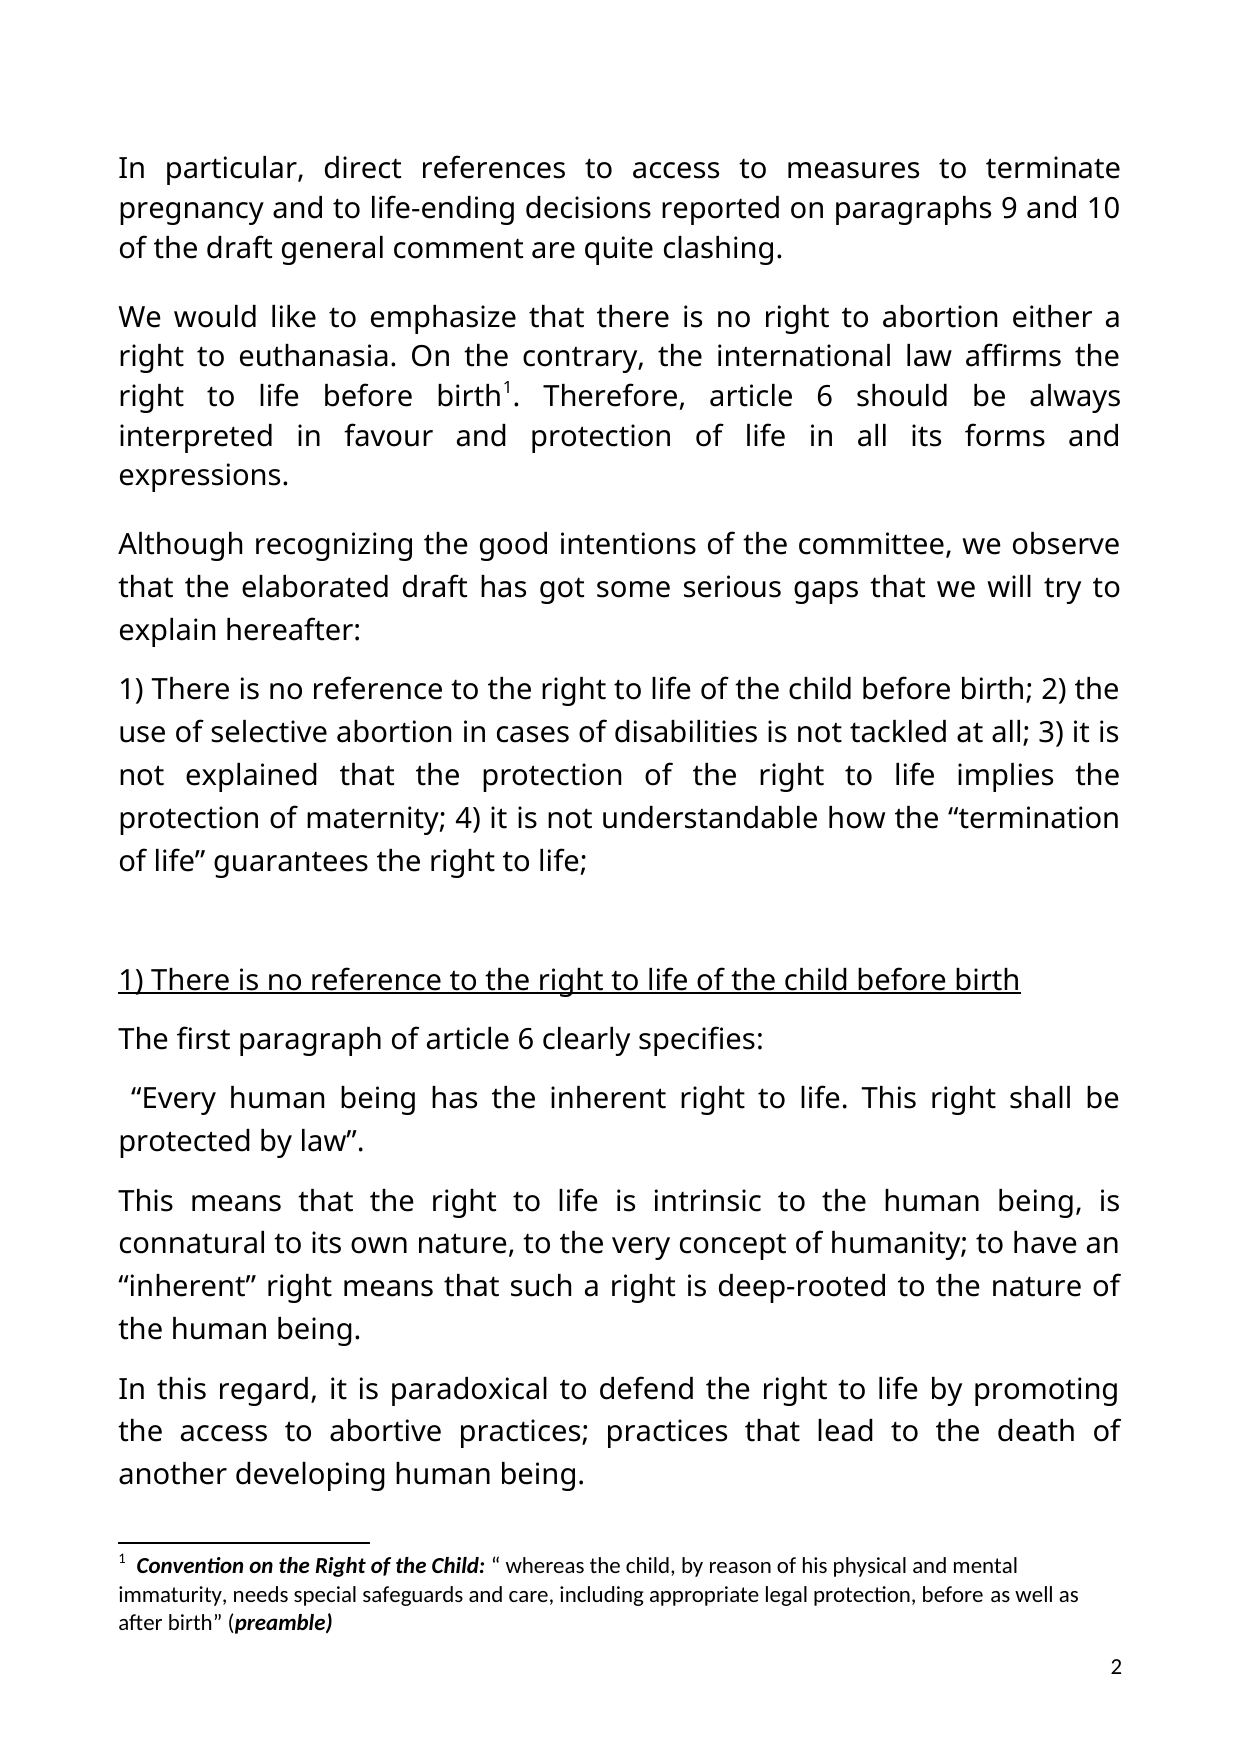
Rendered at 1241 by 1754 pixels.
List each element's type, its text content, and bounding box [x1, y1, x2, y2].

text “Every human being has the inherent right to life. This right shall be protected by law”. [118, 1078, 1122, 1160]
text 1) There is no reference to the right to life of the child before birth; 2) the use of selective abortion in cases of disabilities is not tackled at all; 3) it is not explained that the protection of the right to life implies the protection of maternity; 4) it is not understandable how the “termination of life” guarantees the right to life; [118, 668, 1122, 879]
text We would like to emphasize that there is no right to abortion either a right to euthanasia. On the contrary, the international law affirms the right to life before birth. Therefore, article 6 should be always interpreted in favour and protection of life in all its forms and expressions. [118, 296, 1122, 494]
text Although recognizing the good intentions of the committee, we observe that the elaborated draft has got some serious gaps that we will try to explain hereafter: [118, 523, 1122, 649]
text This means that the right to life is intrinsic to the human being, is connatural to its own nature, to the very concept of humanity; to have an “inherent” right means that such a right is deep-rooted to the nature of the human being. [118, 1180, 1122, 1348]
text In this regard, it is paradoxical to defend the right to life by promoting the access to abortive practices; practices that lead to the death of another developing human being. [118, 1368, 1122, 1493]
text In particular, direct references to access to measures to terminate pregnancy and to life-ending decisions reported on paragraphs 9 and 10 of the draft general comment are quite clashing. [118, 148, 1122, 267]
text 1) There is no reference to the right to life of the child before birth [118, 959, 1122, 998]
text The first paragraph of article 6 clearly specifies: [118, 1018, 1122, 1058]
